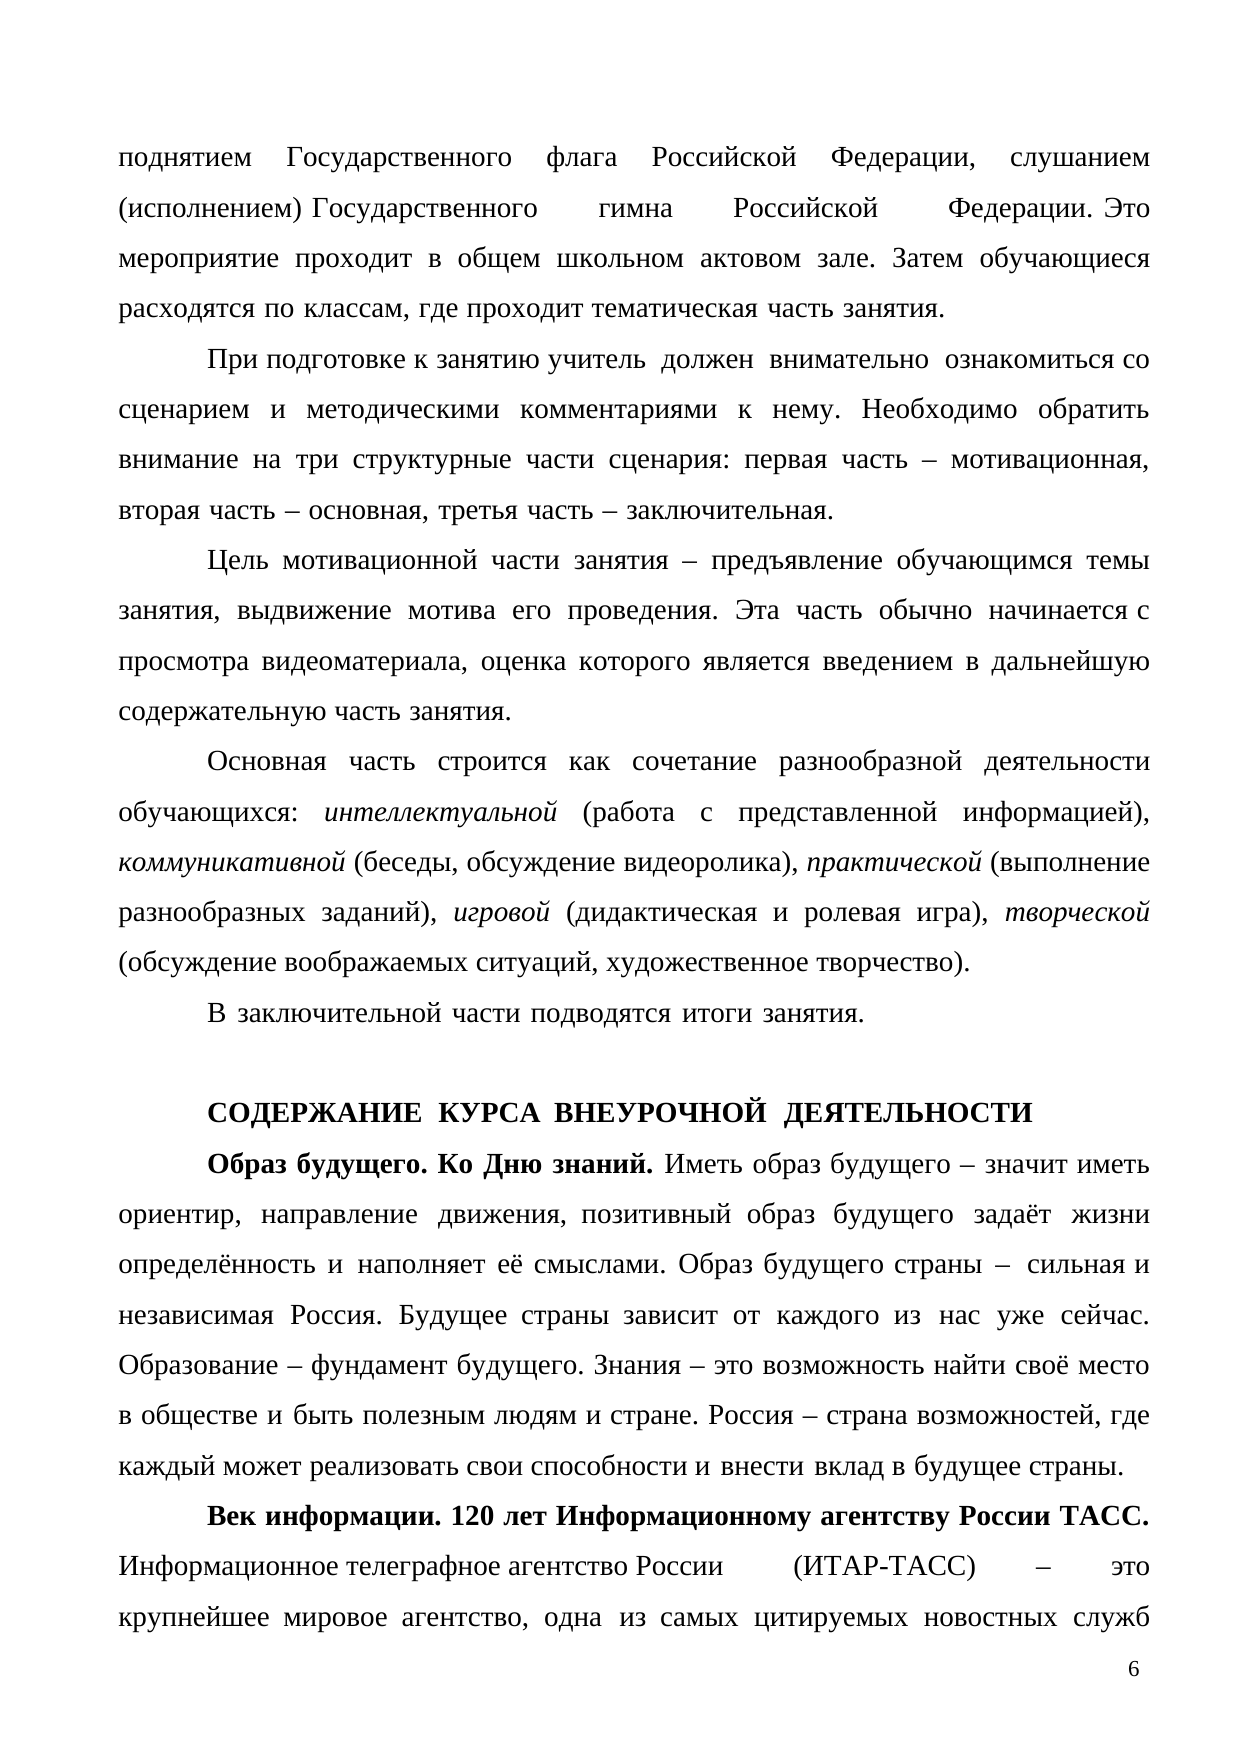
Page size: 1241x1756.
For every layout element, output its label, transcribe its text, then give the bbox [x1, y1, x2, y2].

subtitle СОДЕРЖАНИЕ КУРСА ВНЕУРОЧНОЙ ДЕЯТЕЛЬНОСТИ [118, 1096, 1150, 1129]
text При подготовке к занятию учитель должен внимательно ознакомиться со сценарием и методическими комментариями к нему. Необходимо обратить внимание на три структурные части сценария: первая часть – мотивационная, вторая часть – основная, третья часть – заключительная. [118, 341, 1150, 525]
text Основная часть строится как сочетание разнообразной деятельности обучающихся: интеллектуальной (работа с представленной информацией), коммуникативной (беседы, обсуждение видеоролика), практической (выполнение разнообразных заданий), игровой (дидактическая и ролевая игра), творческой (обсуждение воображаемых ситуаций, художественное творчество). [118, 743, 1150, 978]
text Цель мотивационной части занятия – предъявление обучающимся темы занятия, выдвижение мотива его проведения. Эта часть обычно начинается с просмотра видеоматериала, оценка которого является введением в дальнейшую содержательную часть занятия. [118, 542, 1150, 727]
text В заключительной части подводятся итоги занятия. [118, 995, 1150, 1028]
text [118, 139, 1150, 324]
text Образ будущего. Ко Дню знаний. Иметь образ будущего – значит иметь ориентир, направление движения, позитивный образ будущего задаёт жизни определённость и наполняет её смыслами. Образ будущего страны – сильная и независимая Россия. Будущее страны зависит от каждого из нас уже сейчас. Образование – фундамент будущего. Знания – это возможность найти своё место в обществе и быть полезным людям и стране. Россия – страна возможностей, где каждый может реализовать свои способности и внести вклад в будущее страны. [118, 1146, 1150, 1481]
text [118, 1498, 1150, 1632]
